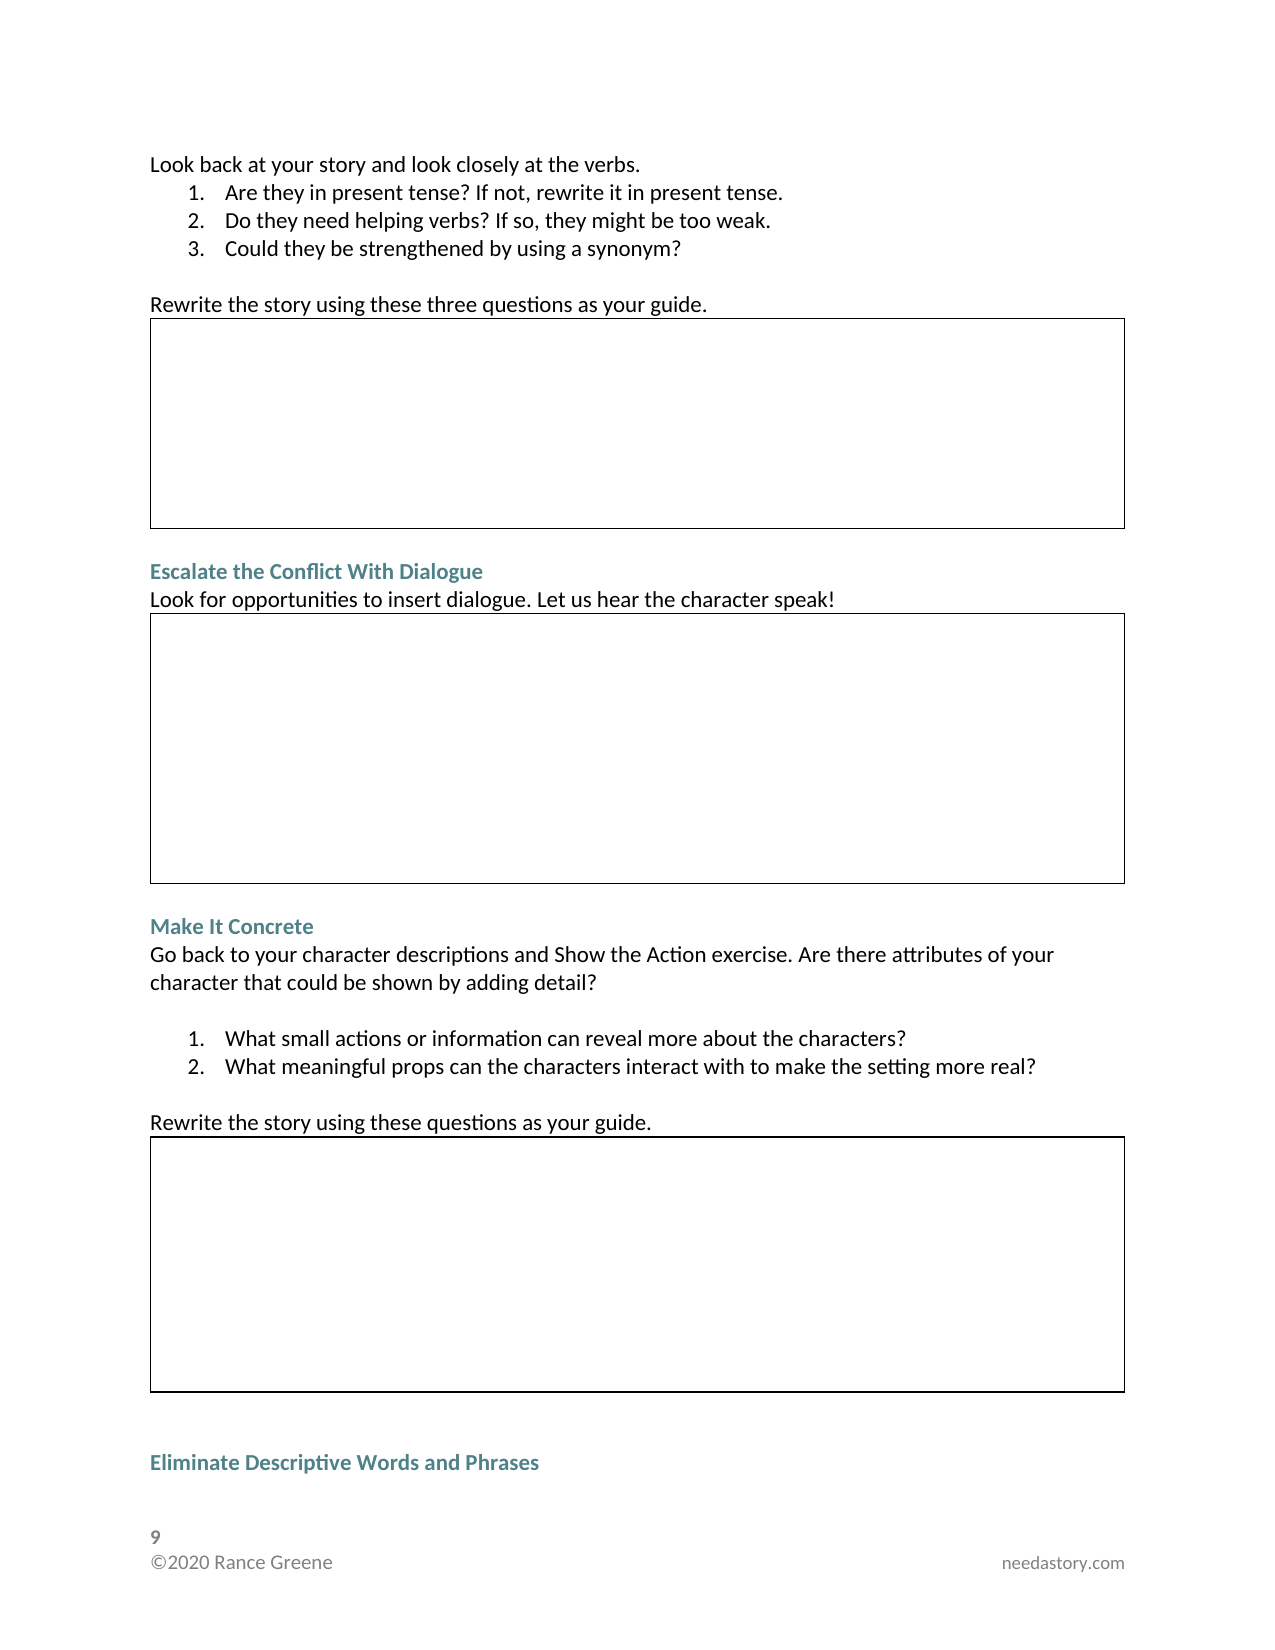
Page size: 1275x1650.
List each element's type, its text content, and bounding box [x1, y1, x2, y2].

list Do they need helping verbs? If so, they might be too weak. [187, 206, 1125, 234]
list Are they in present tense? If not, rewrite it in present tense. [187, 178, 1125, 206]
table_header [151, 319, 1124, 528]
list What meaningful props can the characters interact with to make the setting more real? [187, 1052, 1125, 1080]
text Rewrite the story using these questions as your guide. [150, 1108, 1125, 1136]
table_header [151, 1138, 1124, 1391]
text Escalate the Conflict With Dialogue [150, 557, 1125, 585]
text Look back at your story and look closely at the verbs. [150, 150, 1125, 178]
text Go back to your character descriptions and Show the Action exercise. Are there attributes of your character that could be shown by adding detail? [150, 940, 1125, 996]
list What small actions or information can reveal more about the characters? [187, 1024, 1125, 1052]
text Look for opportunities to insert dialogue. Let us hear the character speak! [150, 585, 1125, 613]
table_header [151, 614, 1124, 883]
list Could they be strengthened by using a synonym? [187, 234, 1125, 262]
text Eliminate Descriptive Words and Phrases [150, 1448, 1125, 1477]
text Rewrite the story using these three questions as your guide. [150, 290, 1125, 318]
text Make It Concrete [150, 912, 1125, 940]
